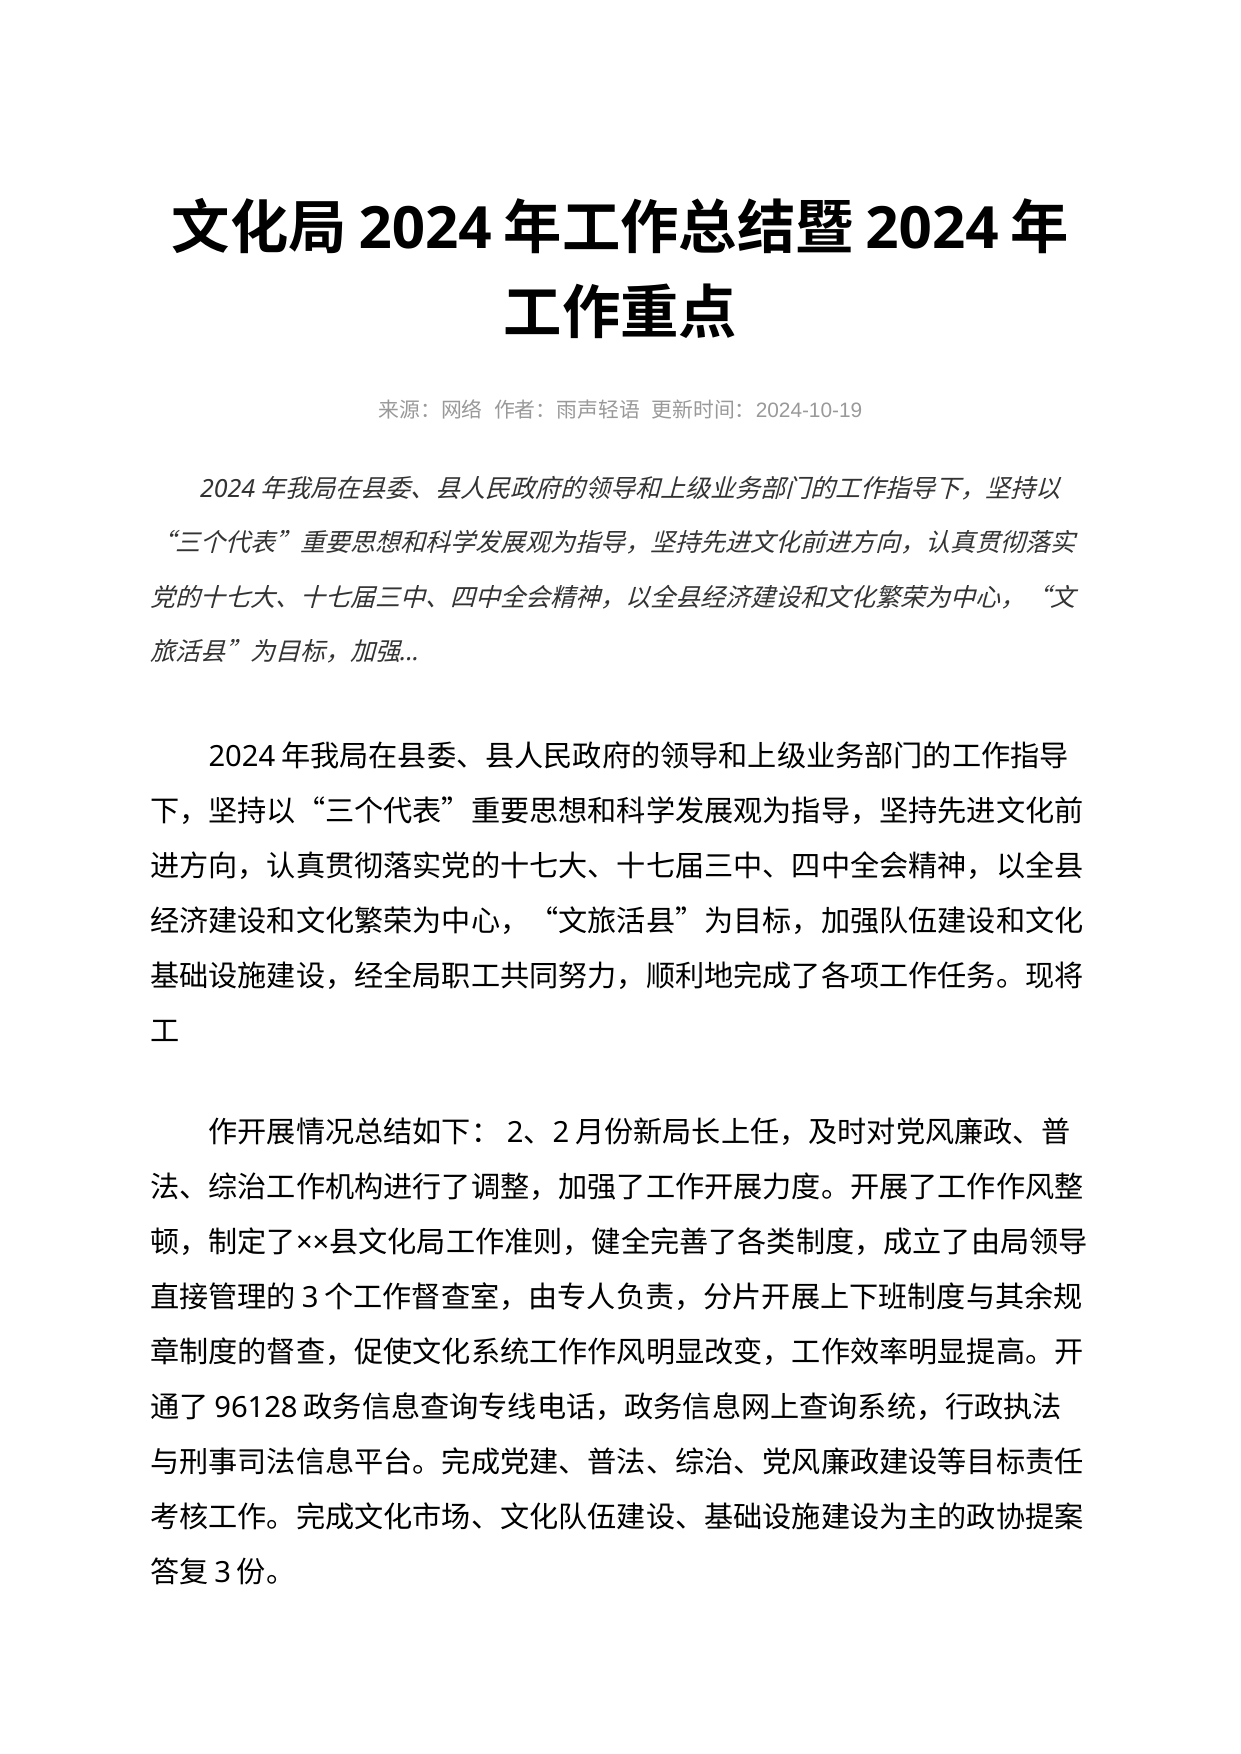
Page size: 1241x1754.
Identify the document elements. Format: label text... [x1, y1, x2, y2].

text 2024年我局在县委、县人民政府的领导和上级业务部门的工作指导下，坚持以“三个代表”重要思想和科学发展观为指导，坚持先进文化前进方向，认真贯彻落实党的十七大、十七届三中、四中全会精神，以全县经济建设和文化繁荣为中心，“文旅活县”为目标，加强... [150, 468, 1090, 668]
subtitle 文化局2024年工作总结暨2024年工作重点 [150, 181, 1090, 351]
text 2024年我局在县委、县人民政府的领导和上级业务部门的工作指导下，坚持以“三个代表”重要思想和科学发展观为指导，坚持先进文化前进方向，认真贯彻落实党的十七大、十七届三中、四中全会精神，以全县经济建设和文化繁荣为中心，“文旅活县”为目标，加强队伍建设和文化基础设施建设，经全局职工共同努力，顺利地完成了各项工作任务。现将工 [150, 733, 1090, 1049]
text 作开展情况总结如下： 2、2月份新局长上任，及时对党风廉政、普法、综治工作机构进行了调整，加强了工作开展力度。开展了工作作风整顿，制定了××县文化局工作准则，健全完善了各类制度，成立了由局领导直接管理的3个工作督查室，由专人负责，分片开展上下班制度与其余规章制度的督查，促使文化系统工作作风明显改变，工作效率明显提高。开通了96128政务信息查询专线电话，政务信息网上查询系统，行政执法与刑事司法信息平台。完成党建、普法、综治、党风廉政建设等目标责任考核工作。完成文化市场、文化队伍建设、基础设施建设为主的政协提案答复3份。 [150, 1109, 1090, 1591]
text 来源：网络 作者：雨声轻语 更新时间：2024-10-19 [150, 397, 1090, 421]
